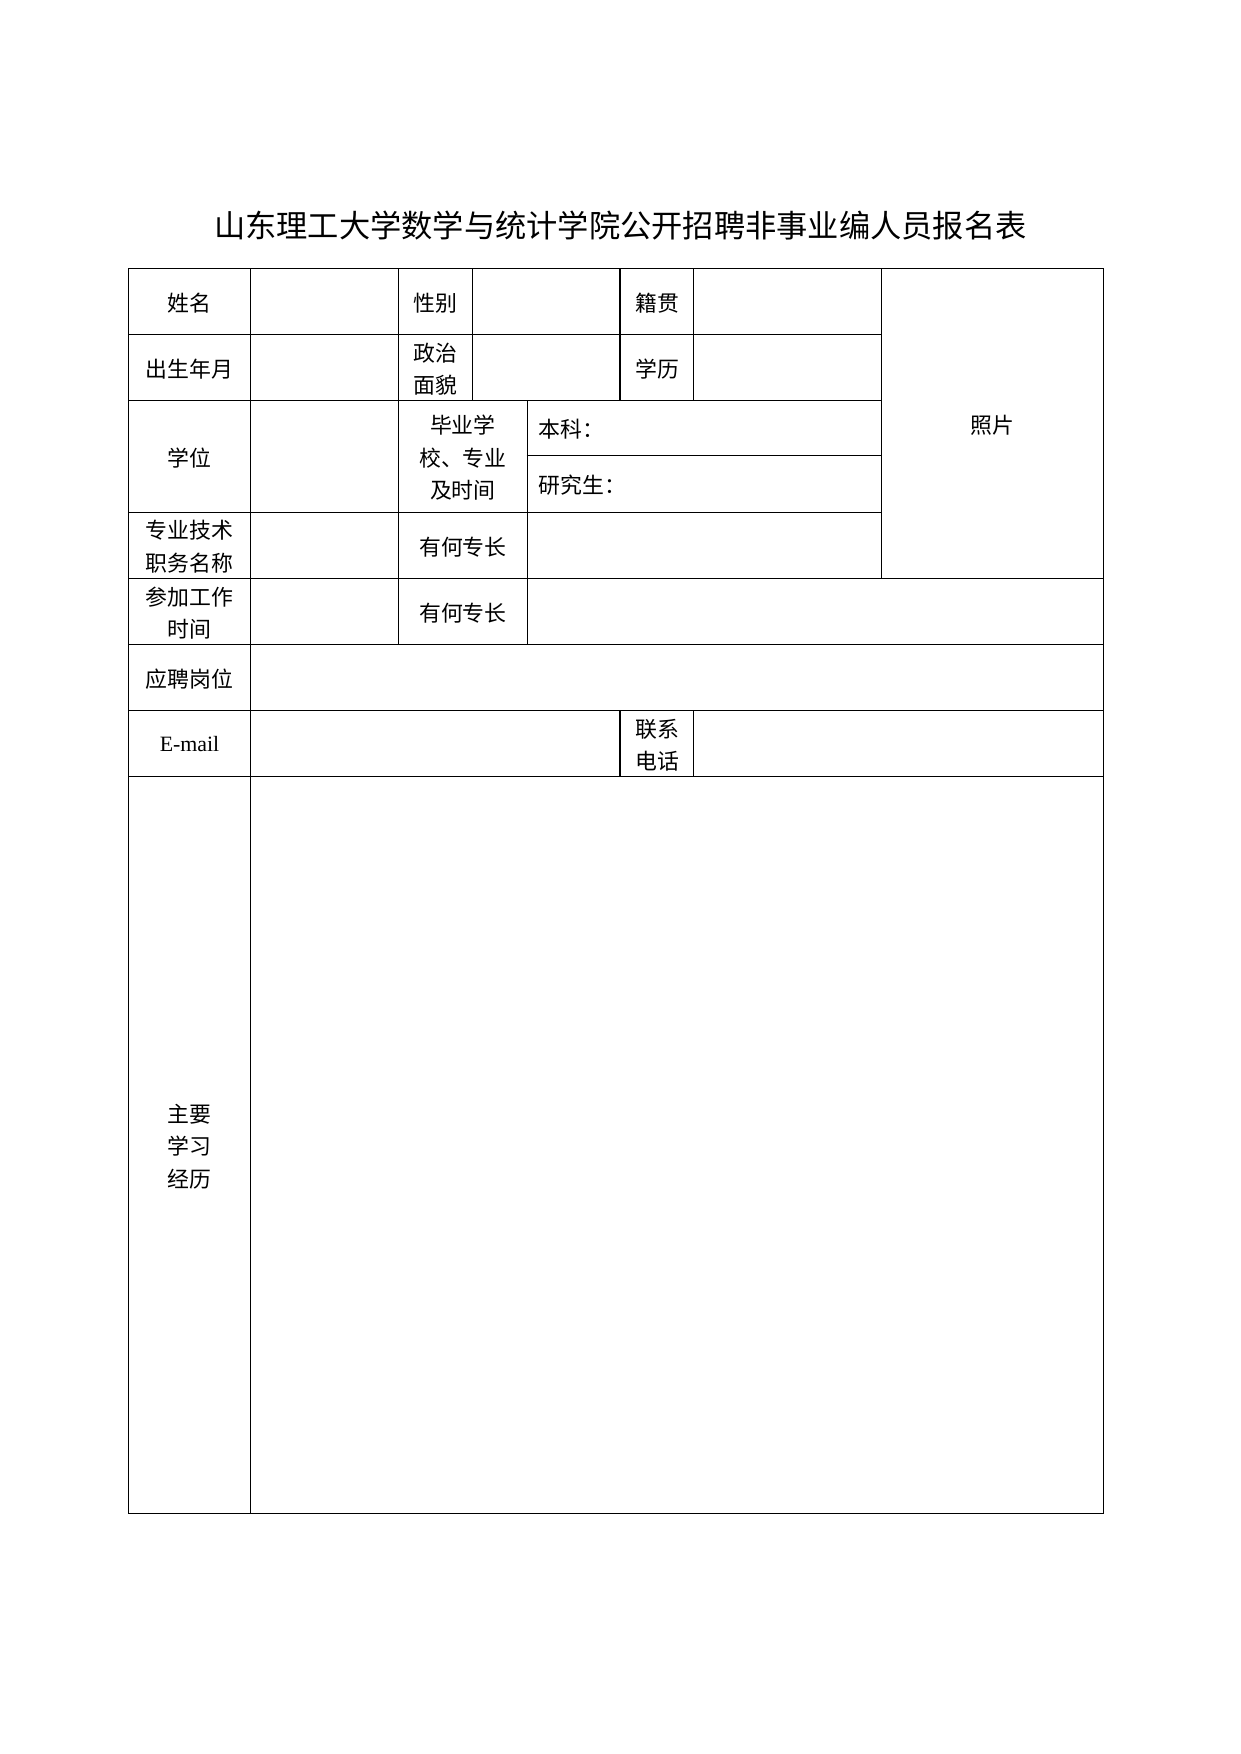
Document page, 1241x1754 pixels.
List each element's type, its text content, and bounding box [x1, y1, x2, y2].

table_cell [528, 513, 881, 578]
table_header [473, 269, 619, 334]
table_header 籍贯 [621, 269, 693, 334]
table_cell 学历 [621, 335, 693, 400]
table_cell 专业技术职务名称 [129, 513, 250, 578]
table_header [694, 269, 881, 334]
text 山东理工大学数学与统计学院公开招聘非事业编人员报名表 [187, 191, 1053, 256]
table_cell 参加工作时间 [129, 579, 250, 644]
table_cell 有何专长 [399, 579, 527, 644]
table_cell [251, 513, 398, 578]
table_cell [251, 645, 1103, 710]
table_cell [251, 579, 398, 644]
table_cell [528, 579, 1103, 644]
table_header [251, 269, 398, 334]
table_cell [694, 711, 1103, 776]
table_cell 主要 学习 经历 [129, 777, 250, 1513]
table_cell 研究生： [528, 456, 881, 512]
table_cell 有何专长 [399, 513, 527, 578]
table_cell 联系电话 [621, 711, 693, 776]
table_cell 出生年月 [129, 335, 250, 400]
table_cell E-mail [129, 711, 250, 776]
table_cell [251, 711, 619, 776]
table_cell [694, 335, 881, 400]
table_cell 应聘岗位 [129, 645, 250, 710]
table_cell 政治面貌 [399, 335, 472, 400]
table_header 性别 [399, 269, 472, 334]
table_cell 本科： [528, 401, 881, 454]
table_cell 毕业学校、专业及时间 [399, 401, 527, 512]
table_cell [251, 777, 1103, 1513]
table_cell [251, 335, 398, 400]
table_cell 学位 [129, 401, 250, 512]
table_cell [251, 401, 398, 512]
table_cell [473, 335, 619, 400]
table_header 照片 [882, 269, 1103, 578]
table_header 姓名 [129, 269, 250, 334]
